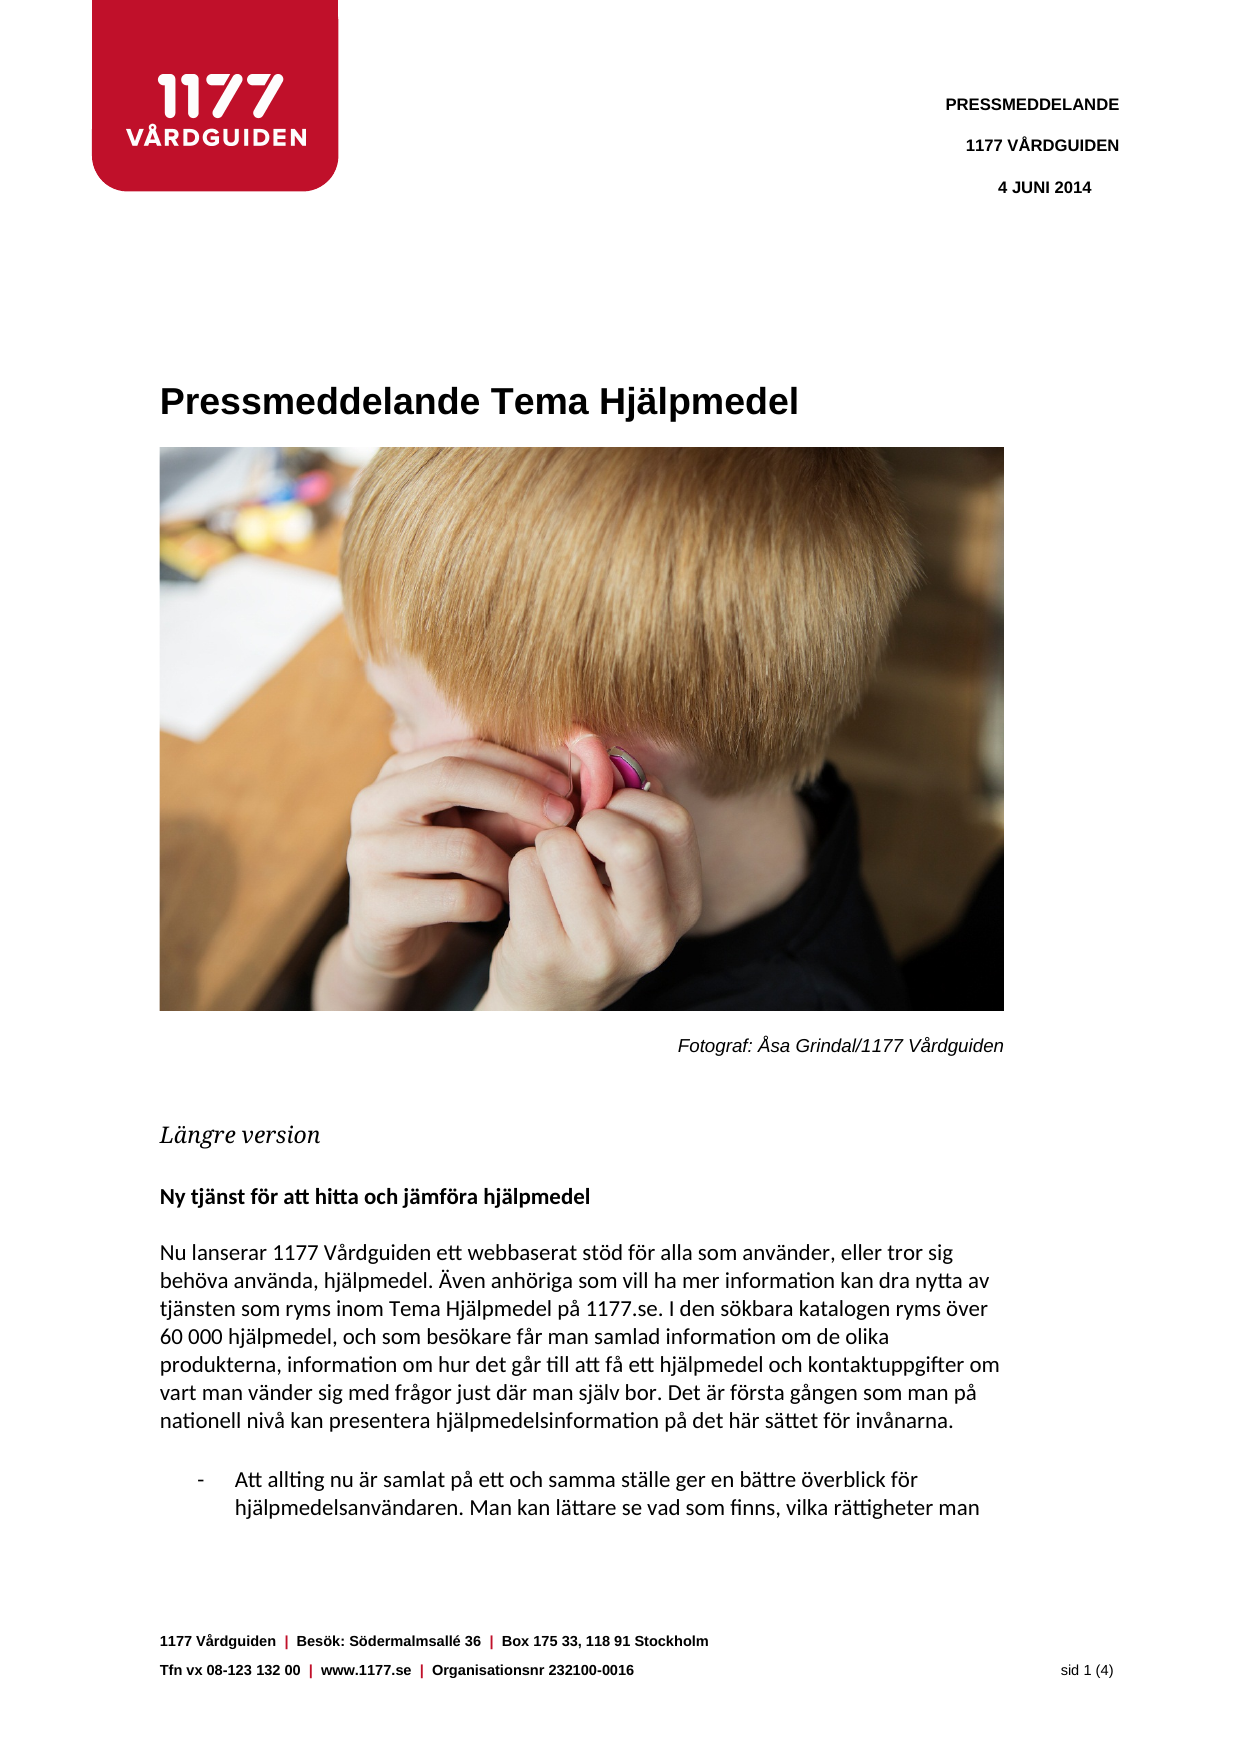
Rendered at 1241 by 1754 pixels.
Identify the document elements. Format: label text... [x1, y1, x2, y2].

picture [126, 74, 306, 146]
picture [159, 447, 1004, 1011]
text Nu lanserar 1177 Vårdguiden ett webbaserat stöd för alla som använder, eller tror sig behöva använda, hjälpmedel. Även anhöriga som vill ha mer information kan dra nytta av tjänsten som ryms inom Tema Hjälpmedel på 1177.se. I den sökbara katalogen ryms över 60 000 hjälpmedel, och som besökare får man samlad information om de olika produkterna, information om hur det går till att få ett hjälpmedel och kontaktuppgifter om vart man vänder sig med frågor just där man själv bor. Det är första gången som man på nationell nivå kan presentera hjälpmedelsinformation på det här sättet för invånarna. [159, 1210, 1004, 1465]
text Pressmeddelande Tema Hjälpmedel [159, 379, 1004, 422]
text Ny tjänst för att hitta och jämföra hjälpmedel [159, 1182, 1004, 1210]
text Fotograf: Åsa Grindal/1177 Vårdguiden [159, 1035, 1004, 1057]
text Längre version [159, 1057, 1004, 1182]
